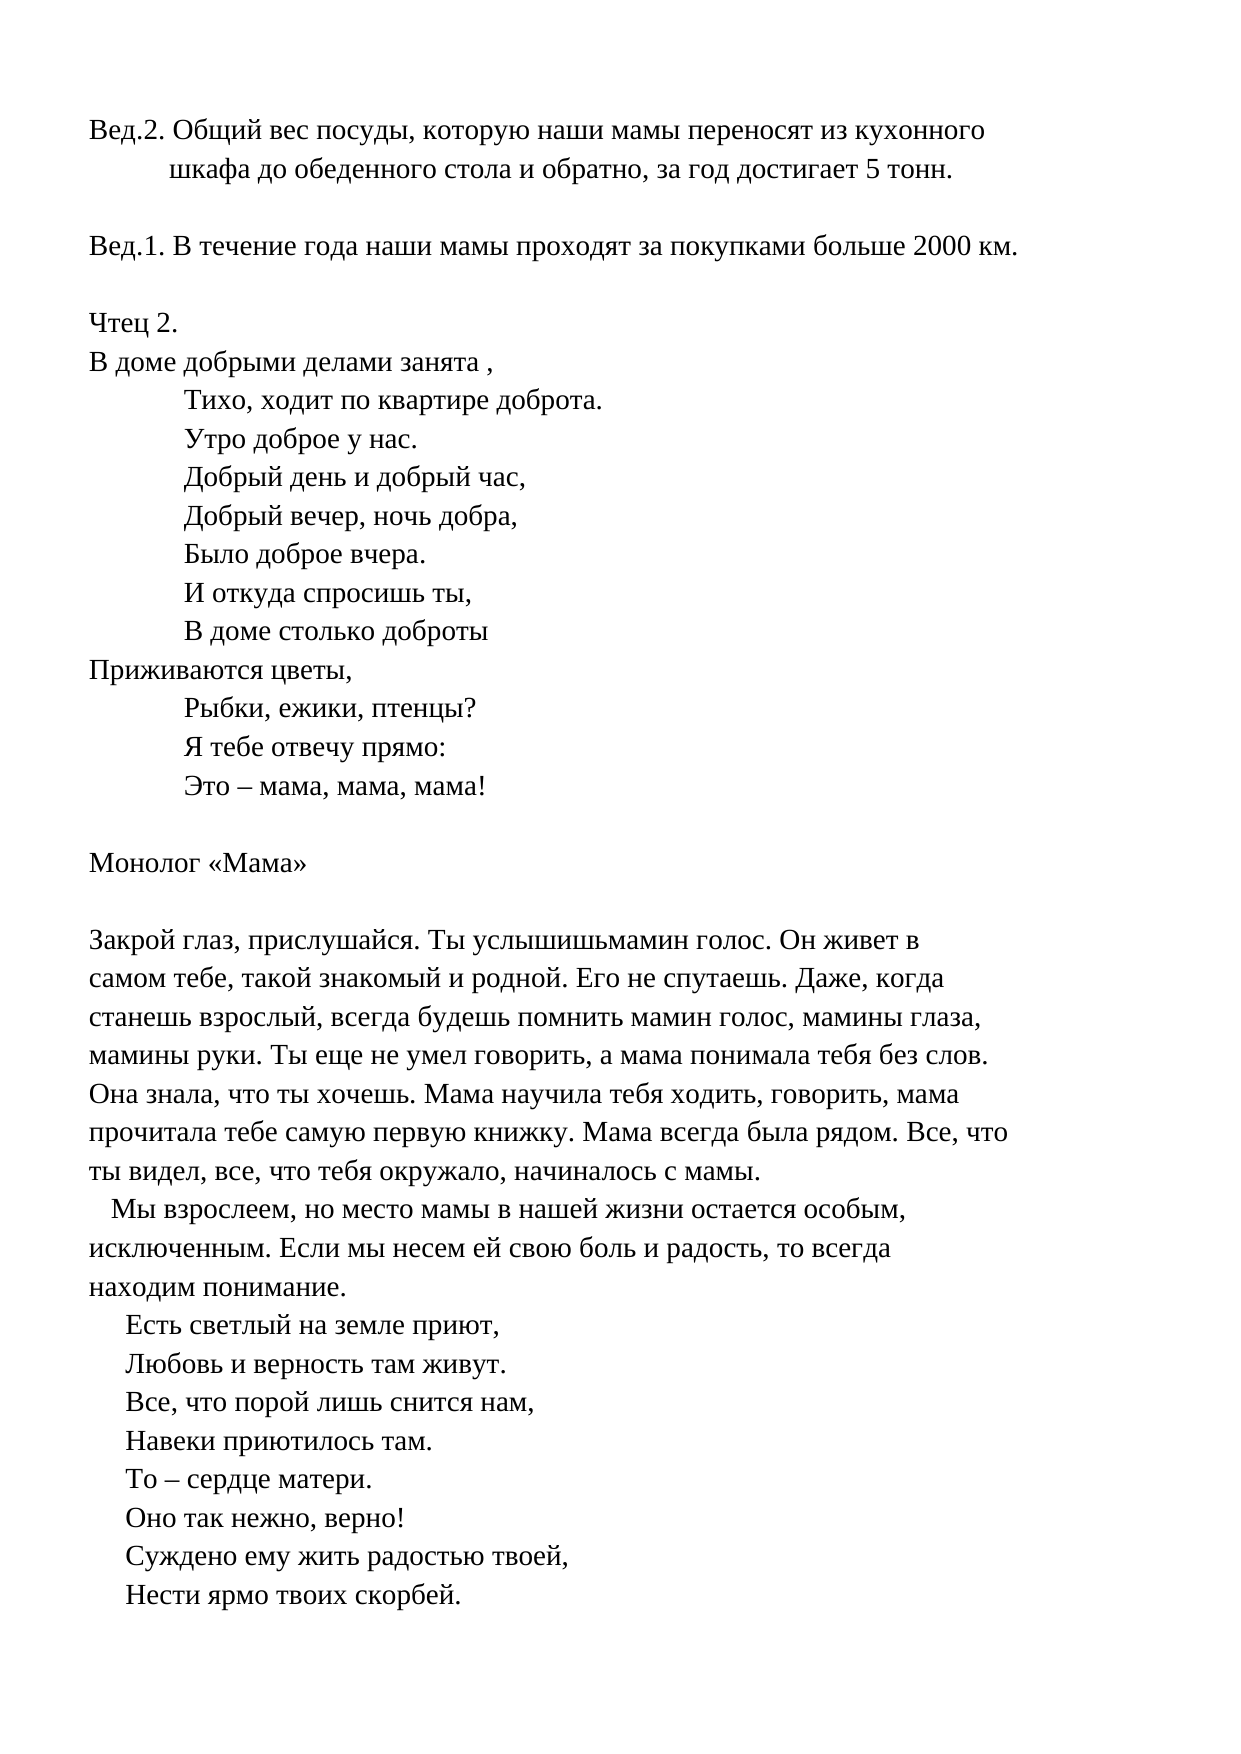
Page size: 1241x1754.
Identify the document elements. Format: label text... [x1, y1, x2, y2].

text Есть светлый на земле приют, [89, 1307, 1167, 1341]
text самом тебе, такой знакомый и родной. Его не спутаешь. Даже, когда [89, 960, 1167, 994]
text Добрый день и добрый час, [89, 459, 1167, 493]
text В доме столько доброты [89, 613, 1167, 647]
text Она знала, что ты хочешь. Мама научила тебя ходить, говорить, мама [89, 1076, 1167, 1109]
text Монолог «Мама» [89, 845, 1167, 878]
text исключенным. Если мы несем ей свою боль и радость, то всегда [89, 1230, 1167, 1264]
text Мы взрослеем, но место мамы в нашей жизни остается особым, [89, 1192, 1167, 1225]
text мамины руки. Ты еще не умел говорить, а мама понимала тебя без слов. [89, 1037, 1167, 1071]
text Утро доброе у нас. [89, 421, 1167, 454]
text Закрой глаз, прислушайся. Ты услышишьмамин голос. Он живет в [89, 922, 1167, 955]
text В доме добрыми делами занята , [89, 344, 1167, 377]
text Тихо, ходит по квартире доброта. [89, 382, 1167, 416]
text шкафа до обеденного стола и обратно, за год достигает 5 тонн. [89, 151, 1167, 184]
text прочитала тебе самую первую книжку. Мама всегда была рядом. Все, что [89, 1114, 1167, 1148]
text Было доброе вчера. [89, 536, 1167, 570]
text Это – мама, мама, мама! [89, 768, 1167, 801]
text Вед.2. Общий вес посуды, которую наши мамы переносят из кухонного [89, 112, 1167, 146]
text И откуда спросишь ты, [89, 575, 1167, 608]
text Приживаются цветы, [89, 652, 1167, 686]
text ты видел, все, что тебя окружало, начиналось с мамы. [89, 1153, 1167, 1187]
text Я тебе отвечу прямо: [89, 729, 1167, 763]
text Все, что порой лишь снится нам, [89, 1384, 1167, 1418]
text Оно так нежно, верно! [89, 1500, 1167, 1533]
text Чтец 2. [89, 305, 1167, 339]
text Любовь и верность там живут. [89, 1346, 1167, 1379]
text То – сердце матери. [89, 1461, 1167, 1495]
text находим понимание. [89, 1269, 1167, 1302]
text станешь взрослый, всегда будешь помнить мамин голос, мамины глаза, [89, 999, 1167, 1032]
text Суждено ему жить радостью твоей, [89, 1538, 1167, 1572]
text Нести ярмо твоих скорбей. [89, 1577, 1167, 1611]
text Навеки приютилось там. [89, 1423, 1167, 1456]
text Вед.1. В течение года наши мамы проходят за покупками больше 2000 км. [89, 228, 1167, 262]
text Добрый вечер, ночь добра, [89, 498, 1167, 531]
text Рыбки, ежики, птенцы? [89, 691, 1167, 724]
